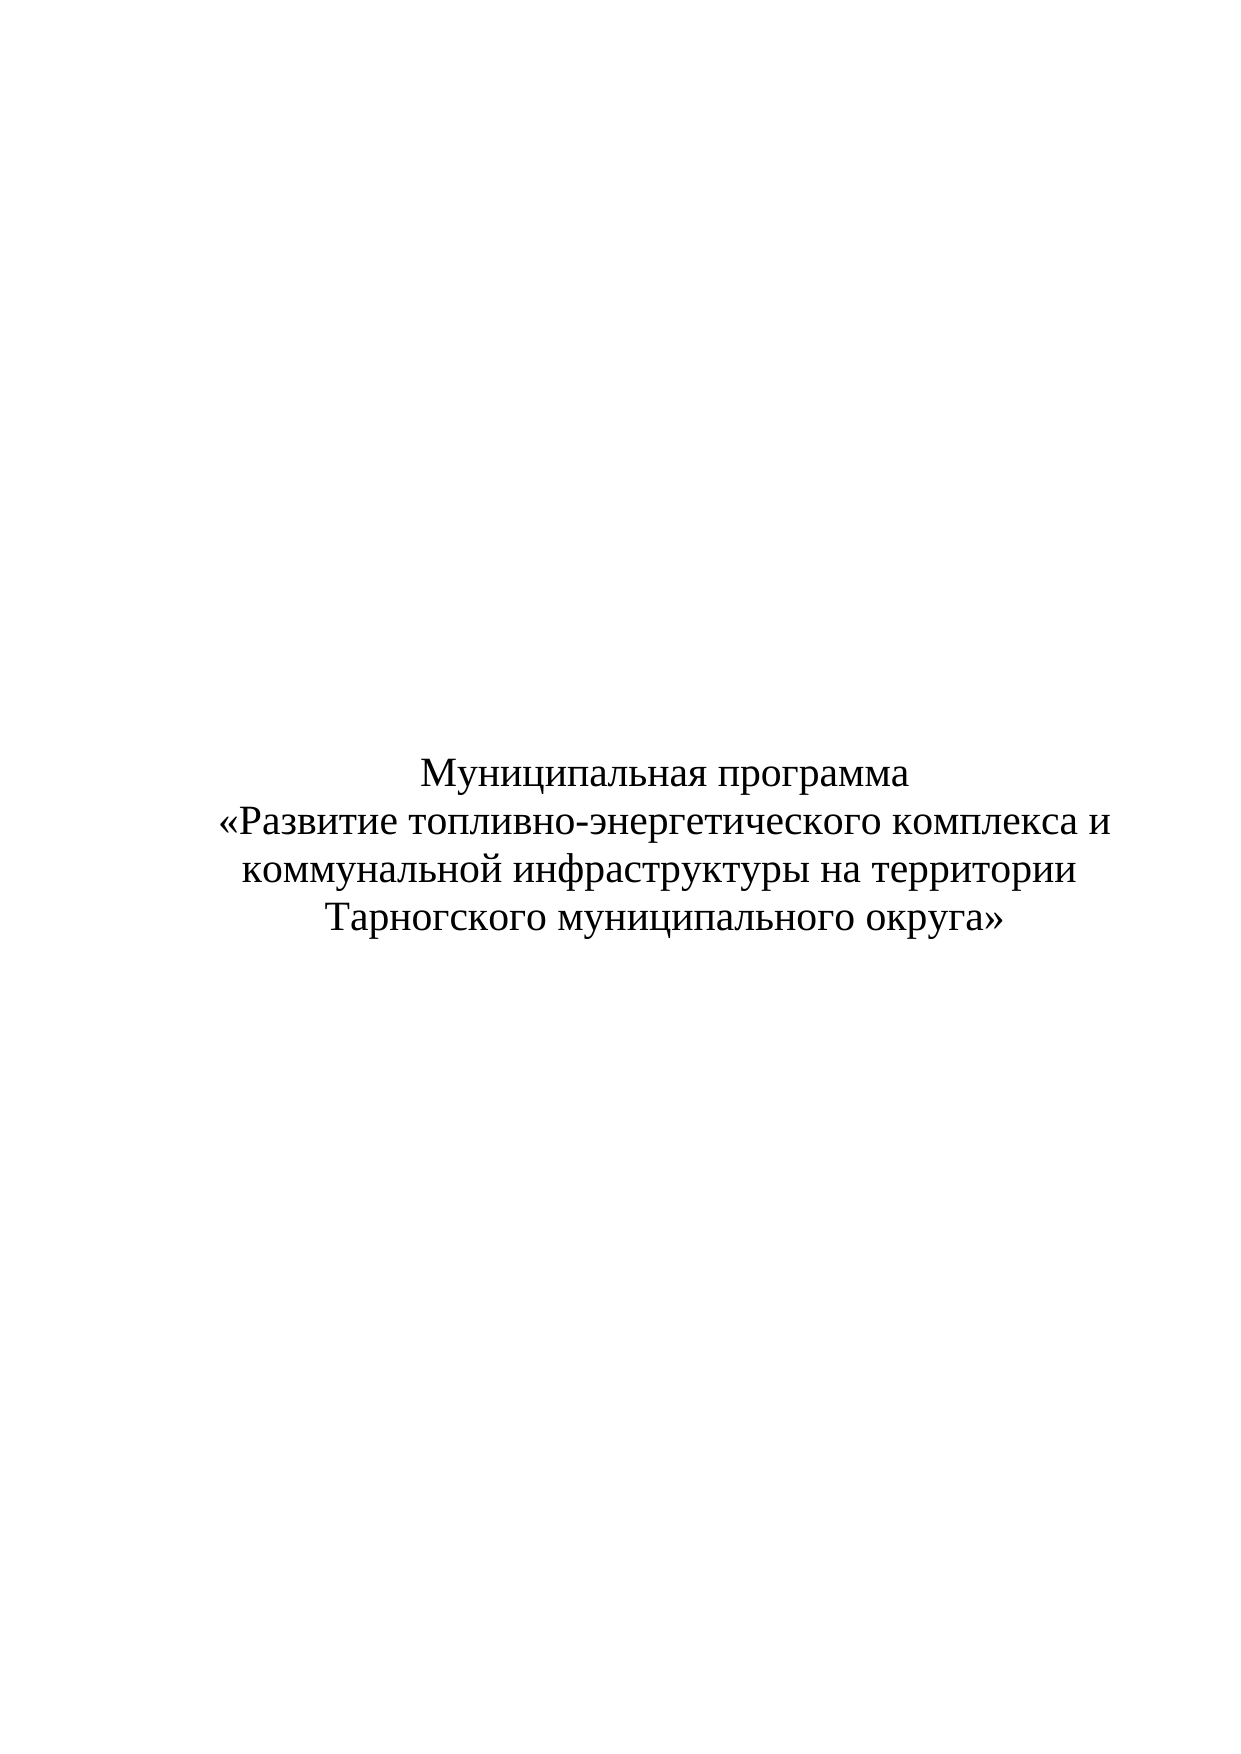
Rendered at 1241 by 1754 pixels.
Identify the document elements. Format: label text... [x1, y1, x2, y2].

text Муниципальная программа [177, 748, 1152, 796]
text «Развитие топливно-энергетического комплекса и коммунальной инфраструктуры на территории Тарногского муниципального округа» [177, 796, 1152, 939]
